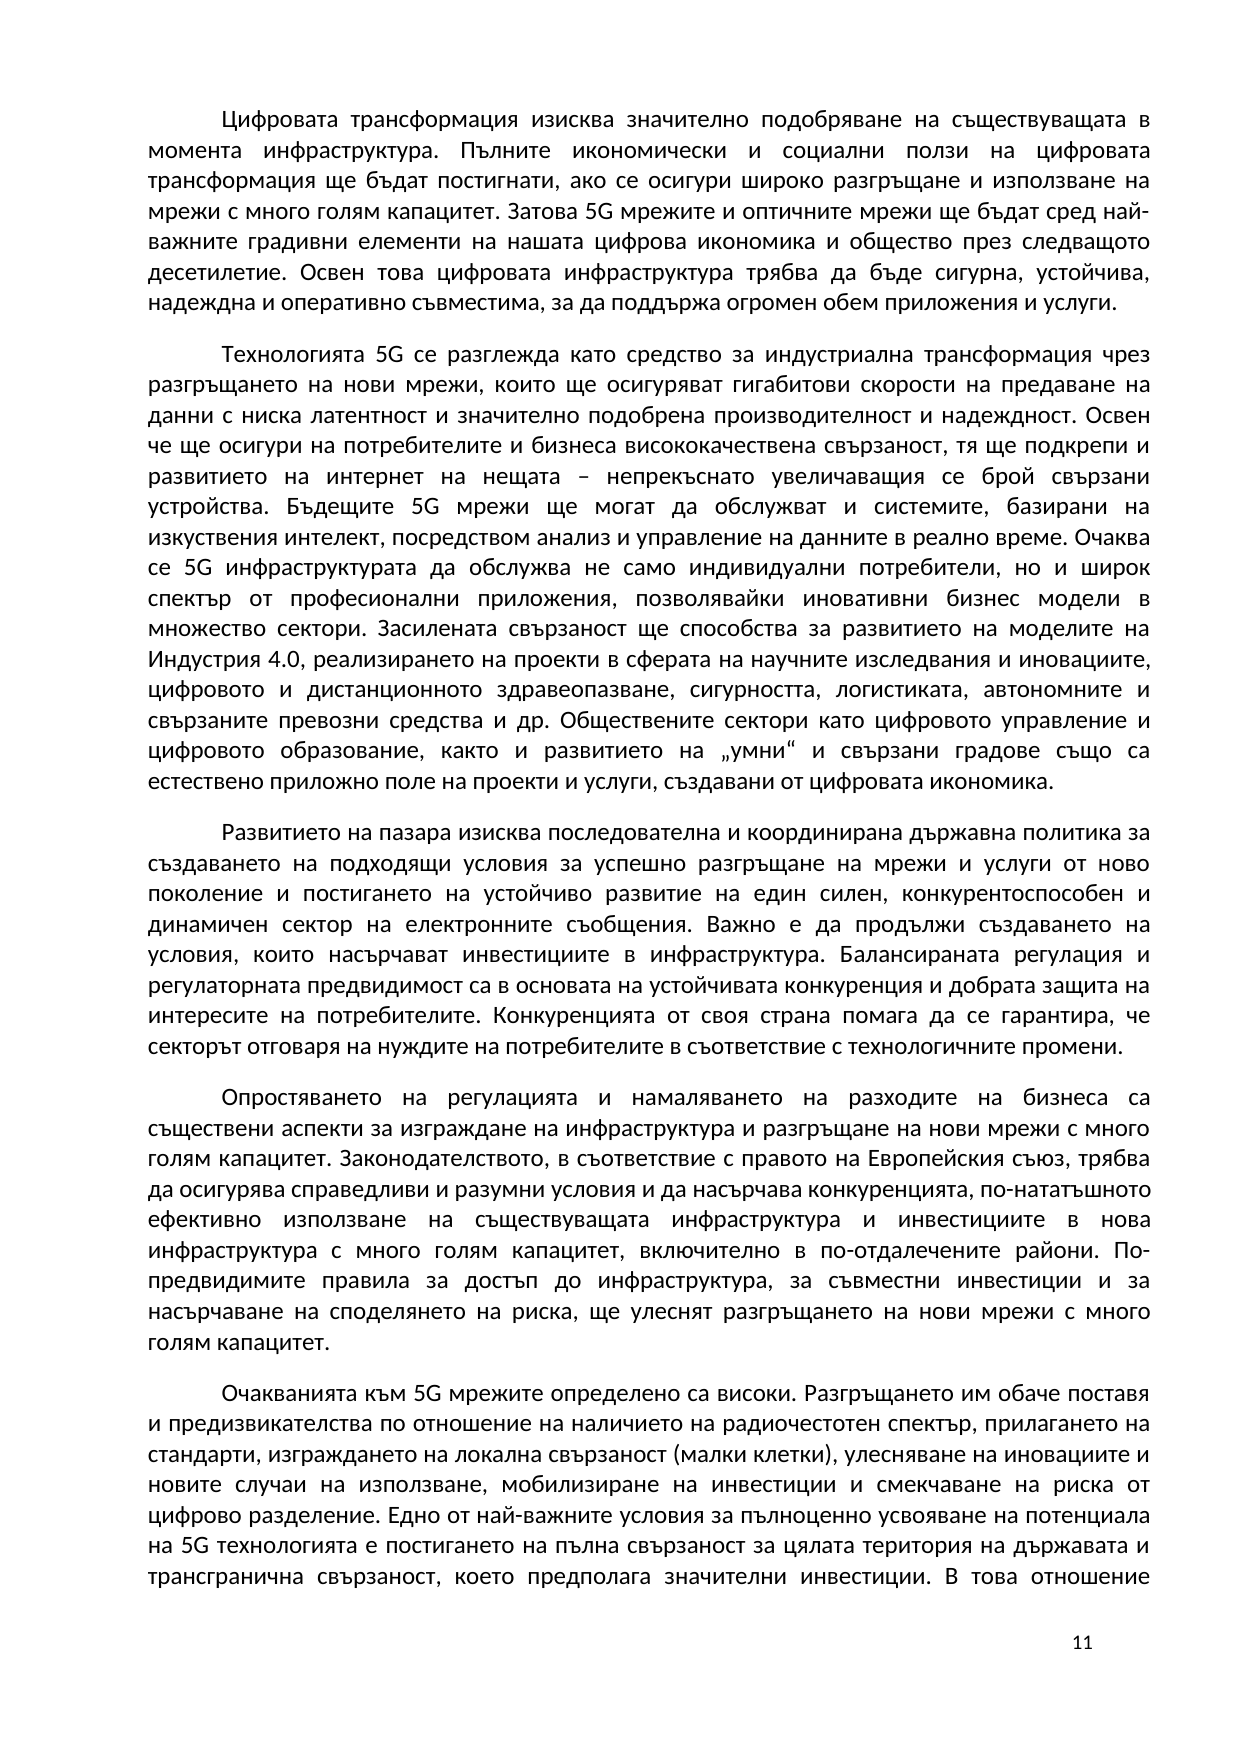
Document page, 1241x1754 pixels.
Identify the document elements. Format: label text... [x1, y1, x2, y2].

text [148, 1377, 1152, 1591]
text Цифровата трансформация изисква значително подобряване на съществуващата в момента инфраструктура. Пълните икономически и социални ползи на цифровата трансформация ще бъдат постигнати, ако се осигури широко разгръщане и използване на мрежи с много голям капацитет. Затова 5G мрежите и оптичните мрежи ще бъдат сред най-важните градивни елементи на нашата цифрова икономика и общество през следващото десетилетие. Освен това цифровата инфраструктура трябва да бъде сигурна, устойчива, надеждна и оперативно съвместима, за да поддържа огромен обем приложения и услуги. [148, 103, 1152, 317]
text Технологията 5G се разглежда като средство за индустриална трансформация чрез разгръщането на нови мрежи, които ще осигуряват гигабитови скорости на предаване на данни с ниска латентност и значително подобрена производителност и надеждност. Освен че ще осигури на потребителите и бизнеса висококачествена свързаност, тя ще подкрепи и развитието на интернет на нещата – непрекъснато увеличаващия се брой свързани устройства. Бъдещите 5G мрежи ще могат да обслужват и системите, базирани на изкуствения интелект, посредством анализ и управление на данните в реално време. Очаква се 5G инфраструктурата да обслужва не само индивидуални потребители, но и широк спектър от професионални приложения, позволявайки иновативни бизнес модели в множество сектори. Засилената свързаност ще способства за развитието на моделите на Индустрия 4.0, реализирането на проекти в сферата на научните изследвания и иновациите, цифровото и дистанционното здравеопазване, сигурността, логистиката, автономните и свързаните превозни средства и др. Обществените сектори като цифровото управление и цифровото образование, както и развитието на „умни“ и свързани градове също са естествено приложно поле на проекти и услуги, създавани от цифровата икономика. [148, 338, 1152, 796]
text Развитието на пазара изисква последователна и координирана държавна политика за създаването на подходящи условия за успешно разгръщане на мрежи и услуги от ново поколение и постигането на устойчиво развитие на един силен, конкурентоспособен и динамичен сектор на електронните съобщения. Важно е да продължи създаването на условия, които насърчават инвестициите в инфраструктура. Балансираната регулация и регулаторната предвидимост са в основата на устойчивата конкуренция и добрата защита на интересите на потребителите. Конкуренцията от своя страна помага да се гарантира, че секторът отговаря на нуждите на потребителите в съответствие с технологичните промени. [148, 817, 1152, 1061]
text Опростяването на регулацията и намаляването на разходите на бизнеса са съществени аспекти за изграждане на инфраструктура и разгръщане на нови мрежи с много голям капацитет. Законодателството, в съответствие с правото на Европейския съюз, трябва да осигурява справедливи и разумни условия и да насърчава конкуренцията, по-нататъшното ефективно използване на съществуващата инфраструктура и инвестициите в нова инфраструктура с много голям капацитет, включително в по-отдалечените райони. По-предвидимите правила за достъп до инфраструктура, за съвместни инвестиции и за насърчаване на споделянето на риска, ще улеснят разгръщането на нови мрежи с много голям капацитет. [148, 1082, 1152, 1356]
